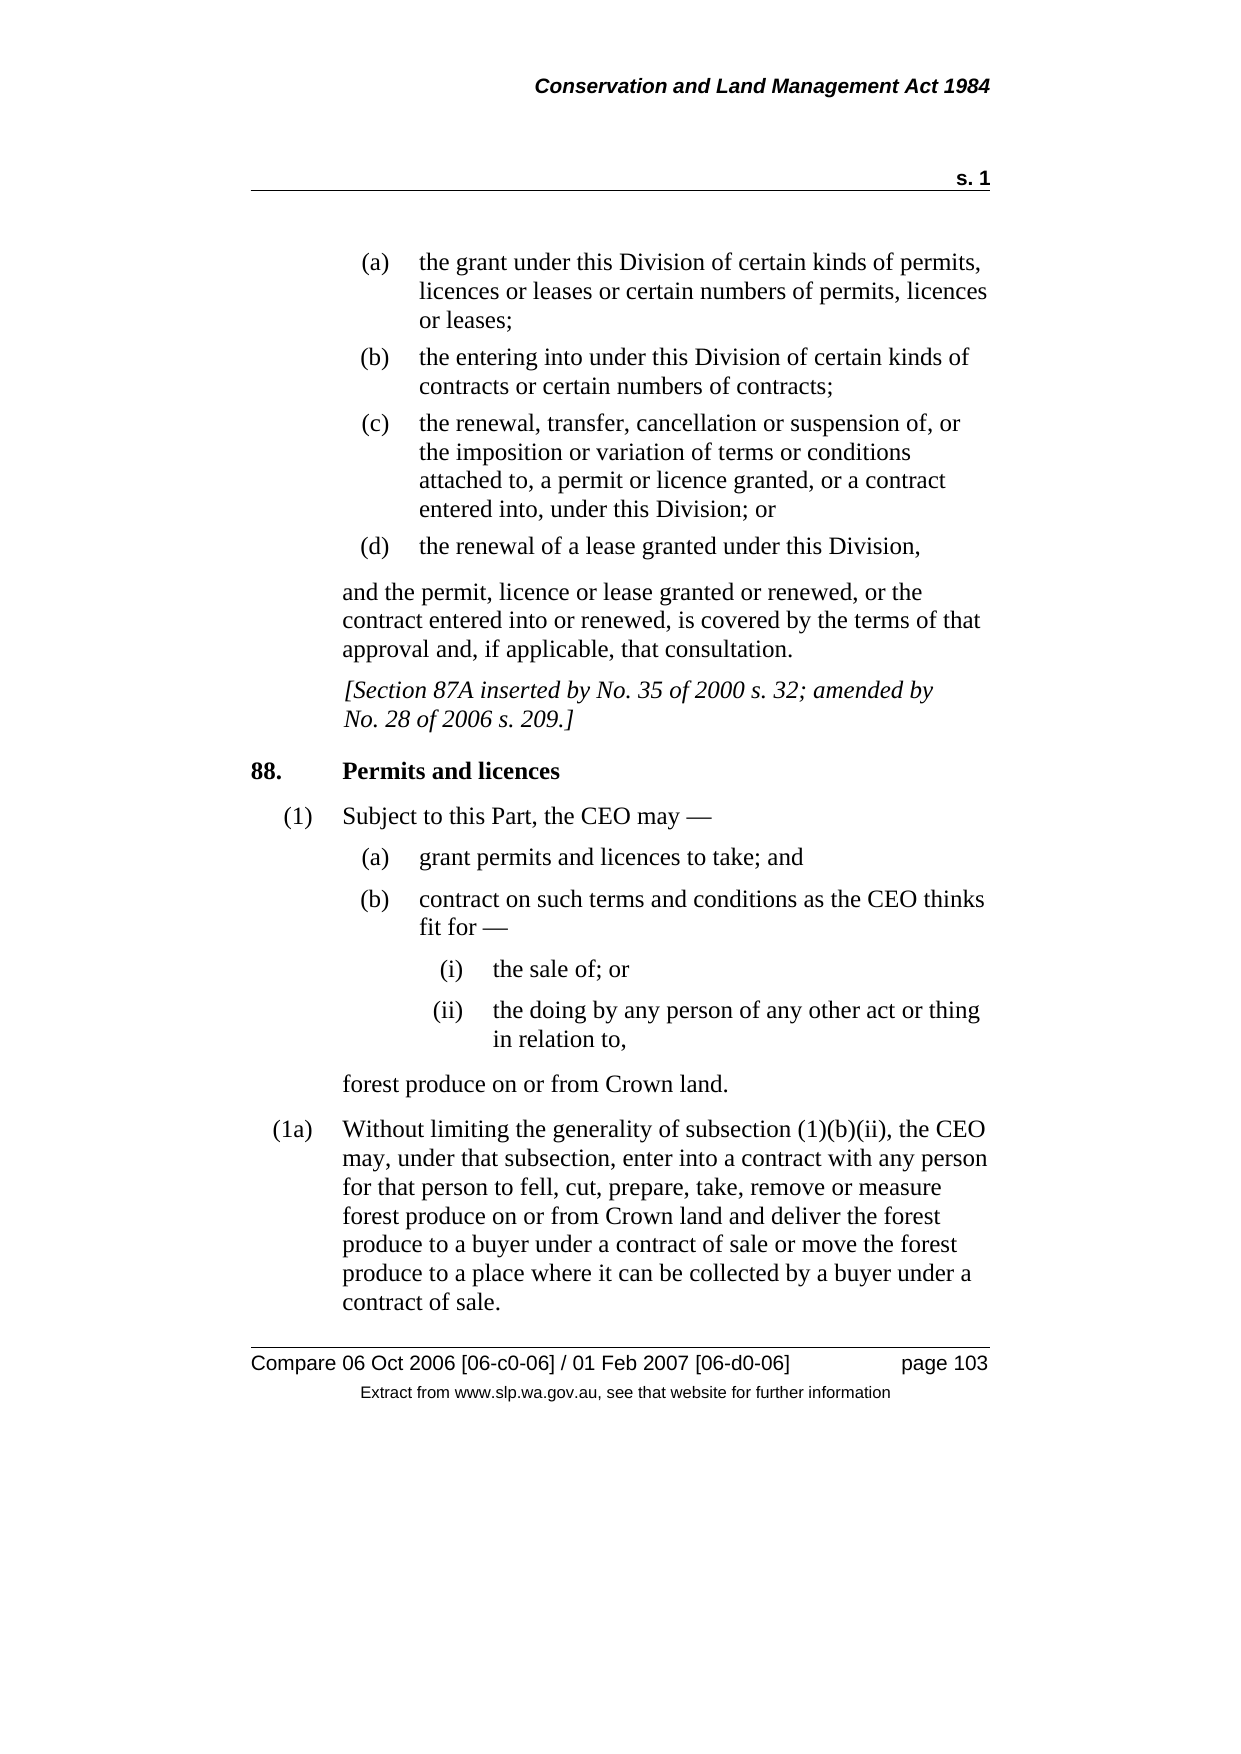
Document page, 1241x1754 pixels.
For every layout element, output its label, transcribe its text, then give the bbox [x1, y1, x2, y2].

subtitle 88. Permits and licences [251, 756, 990, 784]
text (i) the sale of; or [251, 954, 990, 982]
text (d) the renewal of a lease granted under this Division, [251, 531, 990, 560]
text (b) the entering into under this Division of certain kinds of contracts or certain numbers of contracts; [251, 342, 990, 399]
text (ii) the doing by any person of any other act or thing in relation to, [251, 995, 990, 1052]
text (b) contract on such terms and conditions as the CEO thinks fit for — [251, 884, 990, 941]
text (1a) Without limiting the generality of subsection (1)(b)(ii), the CEO may, under that subsection, enter into a contract with any person for that person to fell, cut, prepare, take, remove or measure forest produce on or from Crown land and deliver the forest produce to a buyer under a contract of sale or move the forest produce to a place where it can be collected by a buyer under a contract of sale. [251, 1114, 990, 1316]
text (1) Subject to this Part, the CEO may — [251, 801, 990, 830]
text and the permit, licence or lease granted or renewed, or the contract entered into or renewed, is covered by the terms of that approval and, if applicable, that consultation. [251, 577, 990, 663]
text (c) the renewal, transfer, cancellation or suspension of, or the imposition or variation of terms or conditions attached to, a permit or licence granted, or a contract entered into, under this Division; or [251, 408, 990, 523]
text (a) grant permits and licences to take; and [251, 842, 990, 871]
text (a) the grant under this Division of certain kinds of permits, licences or leases or certain numbers of permits, licences or leases; [251, 247, 990, 334]
text [Section 87A inserted by No. 35 of 2000 s. 32; amended by No. 28 of 2006 s. 209.] [251, 675, 990, 733]
text forest produce on or from Crown land. [251, 1069, 990, 1098]
